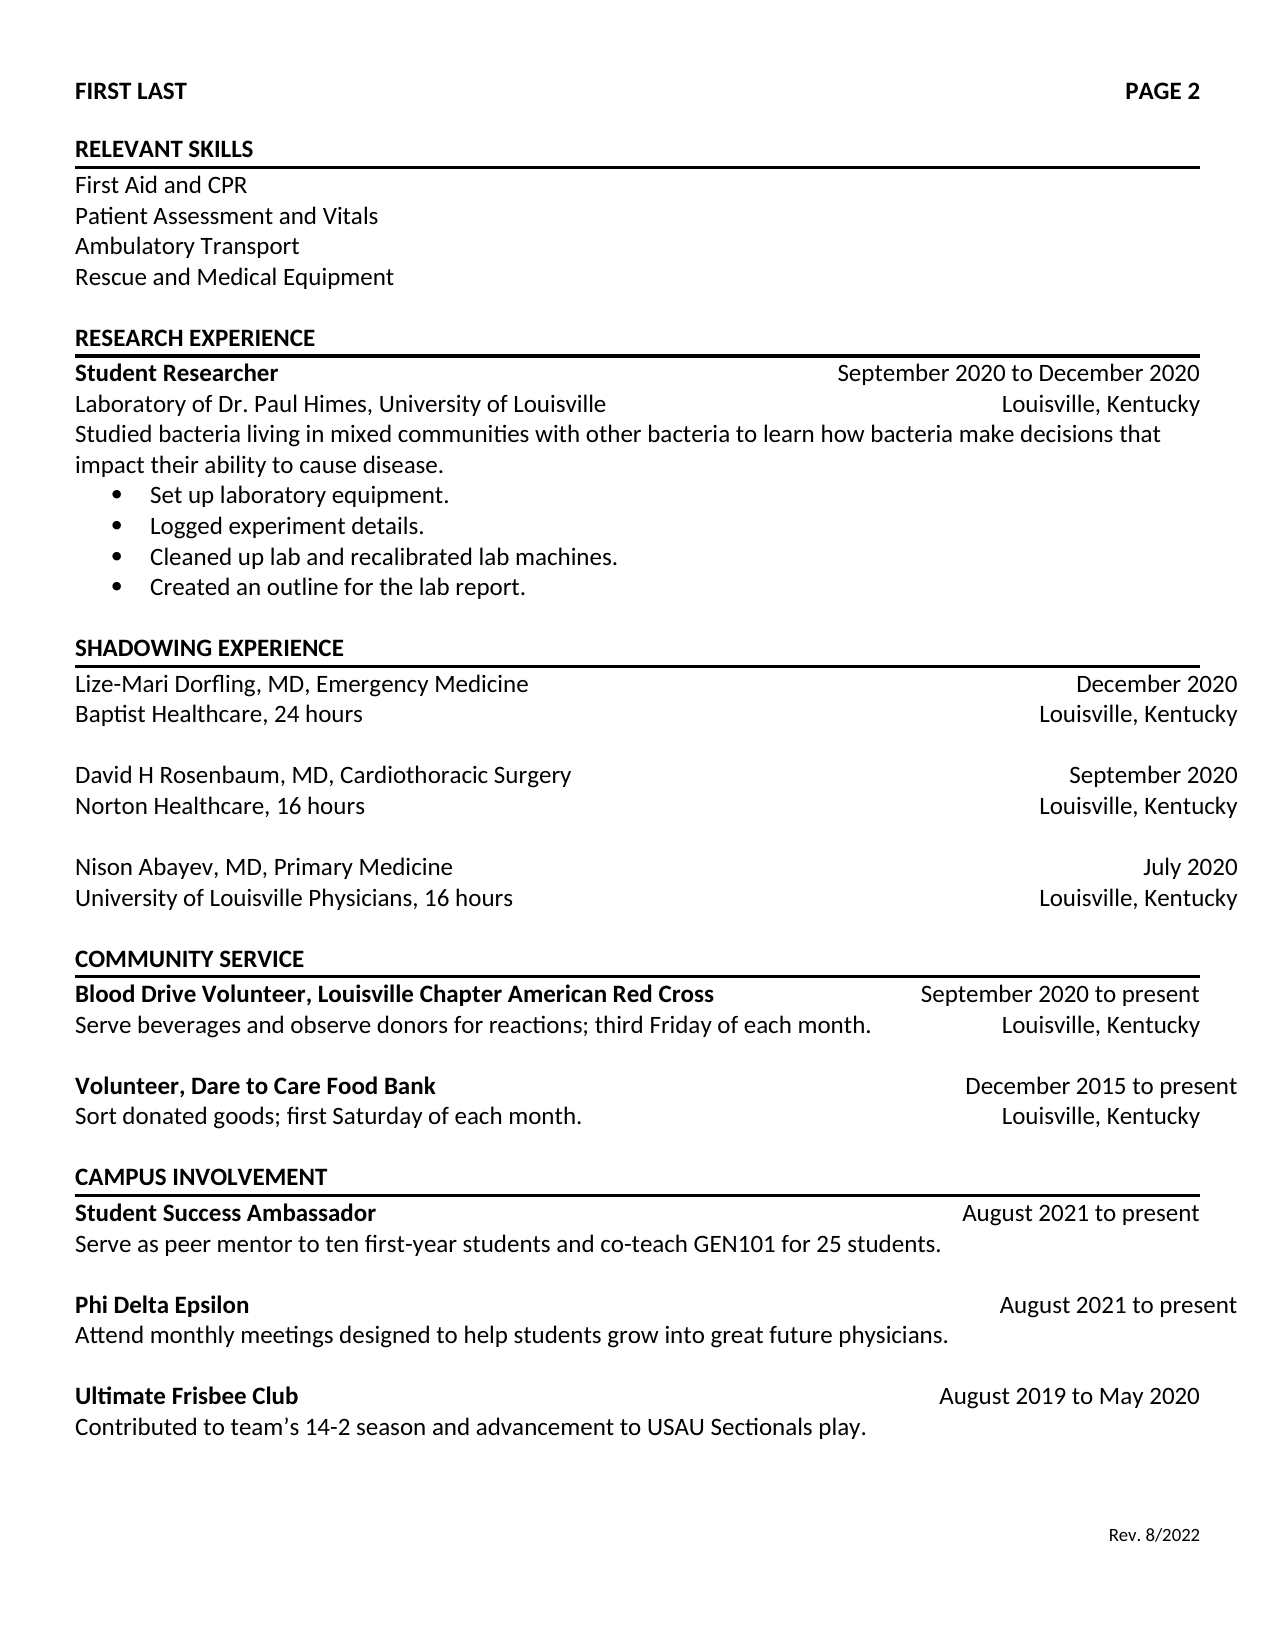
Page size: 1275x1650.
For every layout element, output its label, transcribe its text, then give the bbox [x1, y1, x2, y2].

text Attend monthly meetings designed to help students grow into great future physicians. [75, 1319, 1200, 1350]
list Created an outline for the lab report. [112, 571, 1200, 602]
text Sort donated goods; first Saturday of each month. Louisville, Kentucky [75, 1101, 1200, 1131]
text RESEARCH EXPERIENCE [75, 322, 1200, 354]
list Logged experiment details. [112, 510, 1200, 541]
text Patient Assessment and Vitals [75, 200, 1200, 230]
text COMMUNITY SERVICE [75, 943, 1200, 975]
text Student Researcher September 2020 to December 2020 [75, 358, 1200, 388]
text RELEVANT SKILLS [75, 133, 1200, 166]
text Serve beverages and observe donors for reactions; third Friday of each month. Louisville, Kentucky [75, 1009, 1200, 1039]
text Nison Abayev, MD, Primary Medicine July 2020 [75, 851, 1200, 882]
text Phi Delta Epsilon August 2021 to present [75, 1289, 1200, 1319]
text Ambulatory Transport [75, 230, 1200, 261]
text CAMPUS INVOLVEMENT [75, 1162, 1200, 1194]
text SHADOWING EXPERIENCE [75, 632, 1200, 665]
list Cleaned up lab and recalibrated lab machines. [112, 541, 1200, 571]
text David H Rosenbaum, MD, Cardiothoracic Surgery September 2020 [75, 759, 1200, 790]
text Baptist Healthcare, 24 hours Louisville, Kentucky [75, 698, 1200, 729]
text Student Success Ambassador August 2021 to present [75, 1197, 1200, 1228]
text Contributed to team’s 14-2 season and advancement to USAU Sectionals play. [75, 1411, 1200, 1441]
text Lize-Mari Dorfling, MD, Emergency Medicine December 2020 [75, 668, 1200, 698]
text First Aid and CPR [75, 169, 1200, 200]
text Blood Drive Volunteer, Louisville Chapter American Red Cross September 2020 to present [75, 978, 1200, 1009]
text Norton Healthcare, 16 hours Louisville, Kentucky [75, 790, 1200, 821]
text Studied bacteria living in mixed communities with other bacteria to learn how bacteria make decisions that impact their ability to cause disease. [75, 419, 1200, 480]
list Set up laboratory equipment. [112, 480, 1200, 510]
text University of Louisville Physicians, 16 hours Louisville, Kentucky [75, 882, 1200, 912]
text Rescue and Medical Equipment [75, 261, 1200, 291]
text Serve as peer mentor to ten first-year students and co-teach GEN101 for 25 students. [75, 1228, 1200, 1258]
text Laboratory of Dr. Paul Himes, University of Louisville Louisville, Kentucky [75, 388, 1200, 419]
text Rev. 8/2022 [75, 1523, 1200, 1546]
text Ultimate Frisbee Club August 2019 to May 2020 [75, 1380, 1200, 1411]
text Volunteer, Dare to Care Food Bank December 2015 to present [75, 1070, 1200, 1101]
